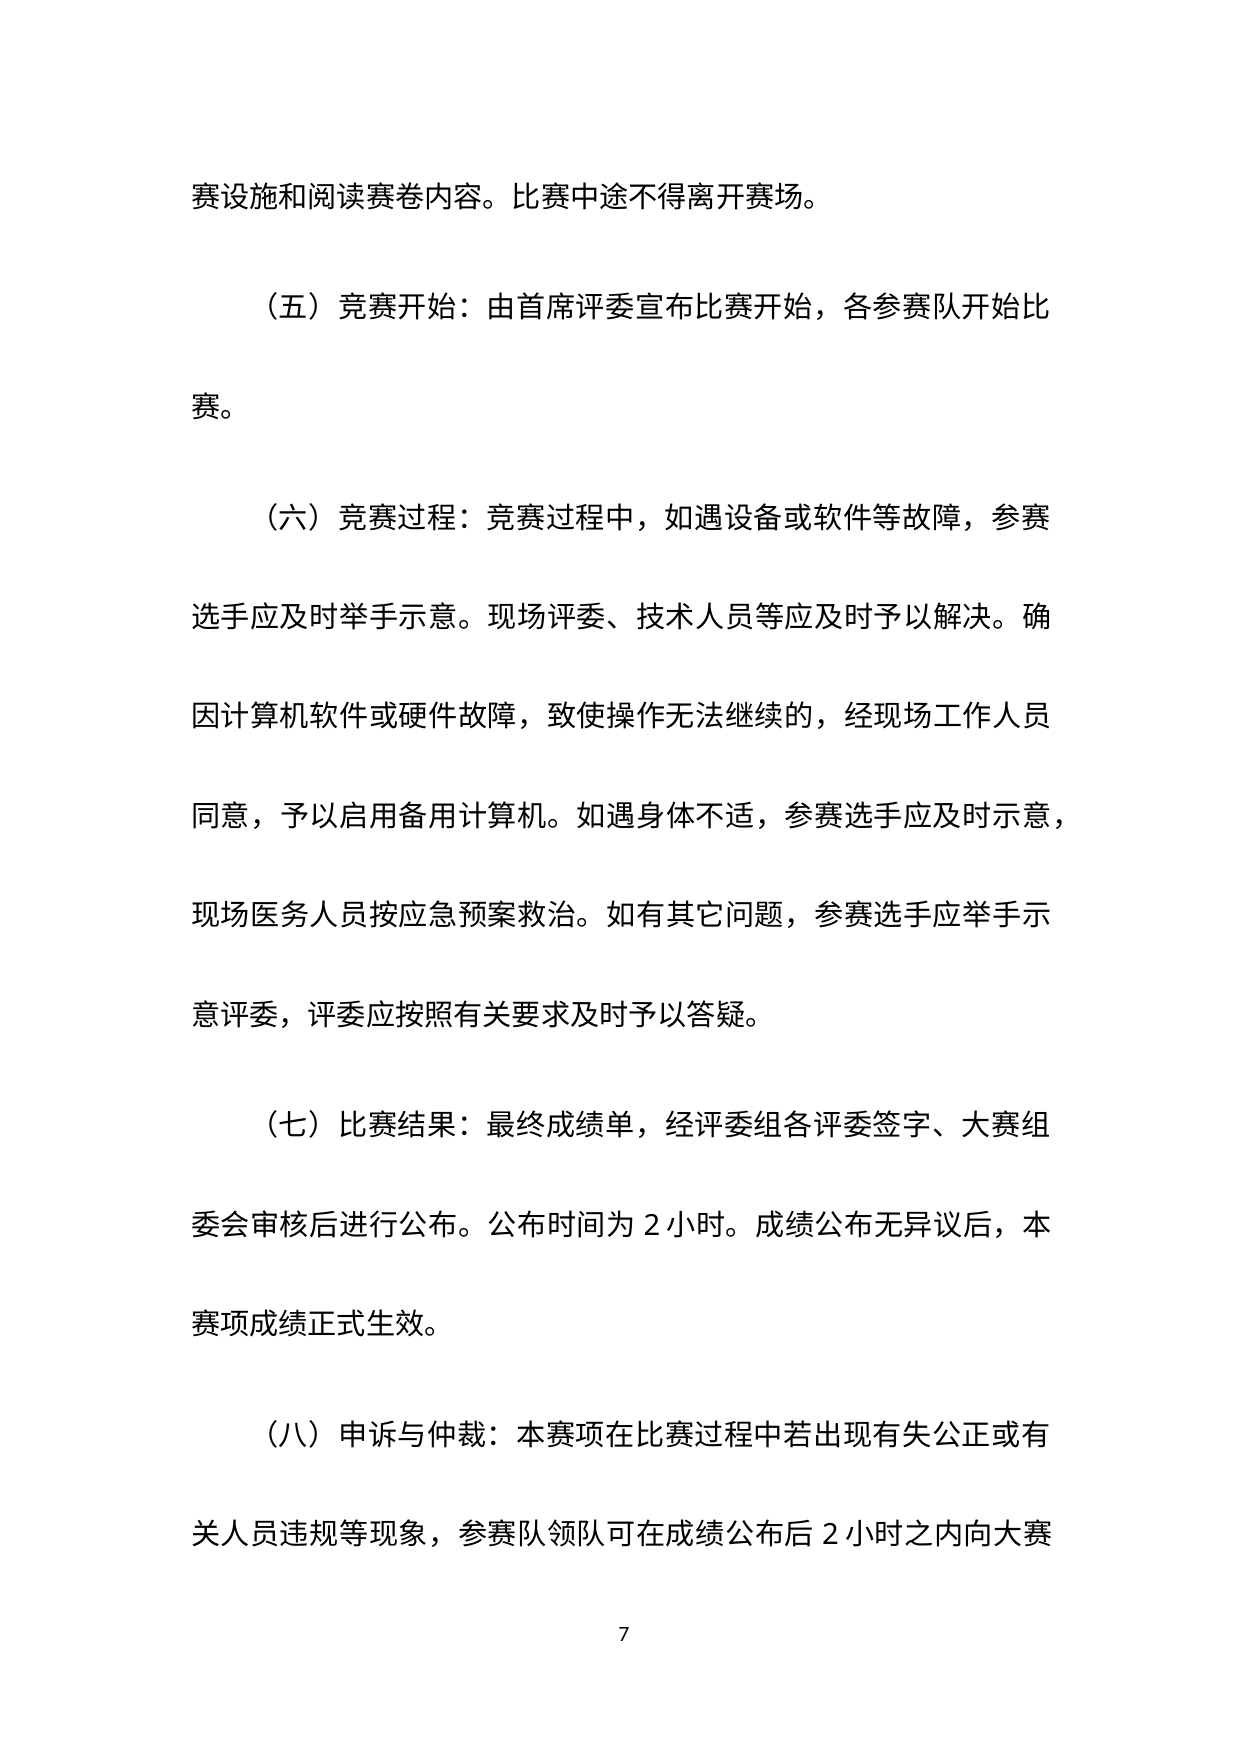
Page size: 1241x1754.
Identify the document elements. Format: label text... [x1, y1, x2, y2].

text （六）竞赛过程：竞赛过程中，如遇设备或软件等故障，参赛选手应及时举手示意。现场评委、技术人员等应及时予以解决。确因计算机软件或硬件故障，致使操作无法继续的，经现场工作人员同意，予以启用备用计算机。如遇身体不适，参赛选手应及时示意，现场医务人员按应急预案救治。如有其它问题，参赛选手应举手示意评委，评委应按照有关要求及时予以答疑。 [191, 483, 1053, 1045]
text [191, 162, 1053, 227]
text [191, 1400, 1053, 1564]
text （七）比赛结果：最终成绩单，经评委组各评委签字、大赛组委会审核后进行公布。公布时间为2小时。成绩公布无异议后，本赛项成绩正式生效。 [191, 1090, 1053, 1354]
text （五）竞赛开始：由首席评委宣布比赛开始，各参赛队开始比赛。 [191, 273, 1053, 437]
